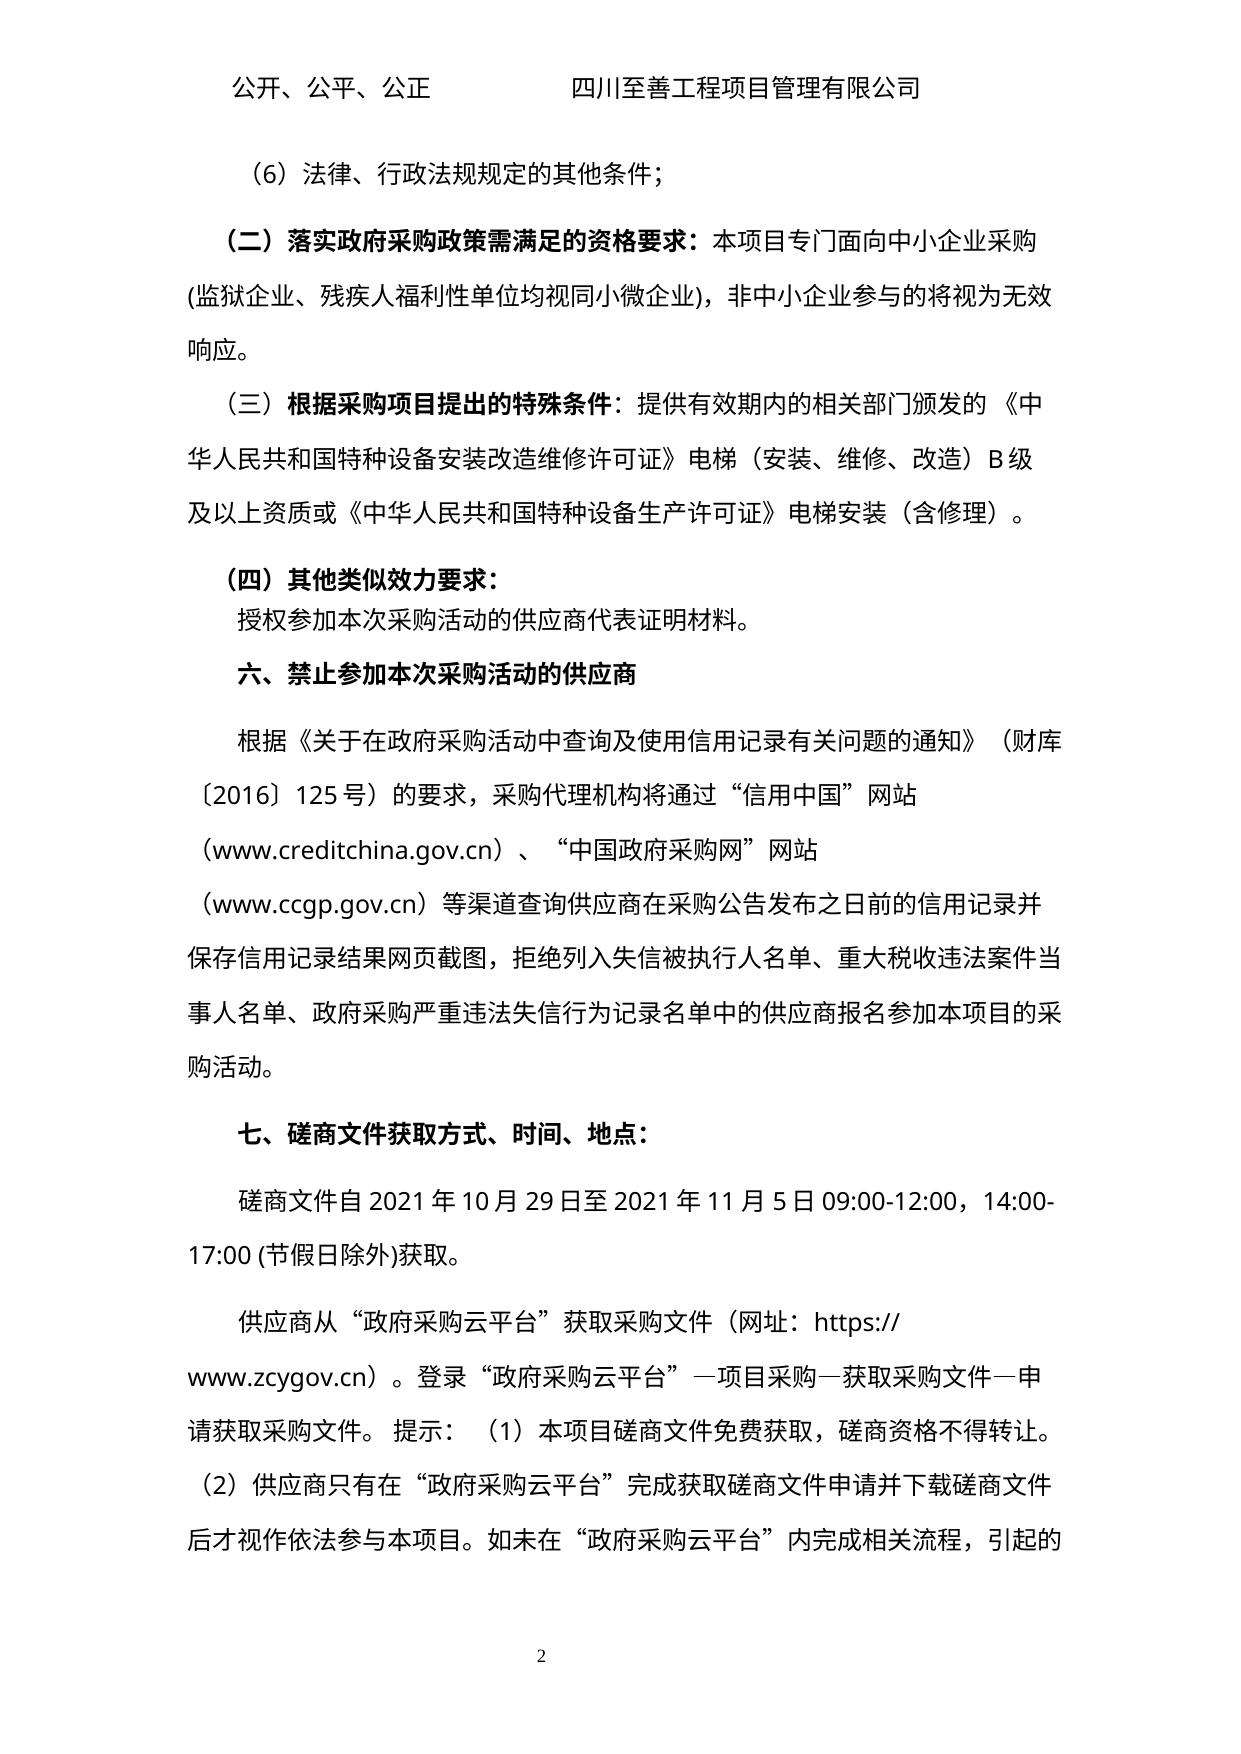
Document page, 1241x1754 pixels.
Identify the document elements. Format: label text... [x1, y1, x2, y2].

text （6）法律、行政法规规定的其他条件； [187, 155, 1053, 191]
text 根据《关于在政府采购活动中查询及使用信用记录有关问题的通知》（财库〔2016〕125号）的要求，采购代理机构将通过“信用中国”网站（www.creditchina.gov.cn）、“中国政府采购网”网站（www.ccgp.gov.cn）等渠道查询供应商在采购公告发布之日前的信用记录并保存信用记录结果网页截图，拒绝列入失信被执行人名单、重大税收违法案件当事人名单、政府采购严重违法失信行为记录名单中的供应商报名参加本项目的采购活动。 [187, 721, 1062, 1084]
text （四）其他类似效力要求： [187, 548, 1053, 600]
text 六、禁止参加本次采购活动的供应商 [187, 654, 1062, 691]
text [187, 1303, 1062, 1556]
text 七、磋商文件获取方式、时间、地点： [187, 1114, 1062, 1151]
text （二）落实政府采购政策需满足的资格要求：本项目专门面向中小企业采购(监狱企业、残疾人福利性单位均视同小微企业)，非中小企业参与的将视为无效响应。 [187, 222, 1053, 367]
text 磋商文件自2021年10月 29日至2021年 11 月 5日09:00-12:00，14:00-17:00 (节假日除外)获取。 [187, 1181, 1062, 1272]
list 根据采购项目提出的特殊条件：提供有效期内的相关部门颁发的 《中华人民共和国特种设备安装改造维修许可证》电梯（安装、维修、改造）B级及以上资质或《中华人民共和国特种设备生产许可证》电梯安装（含修理）。 [187, 385, 1053, 530]
list 授权参加本次采购活动的供应商代表证明材料。 [187, 600, 1053, 636]
